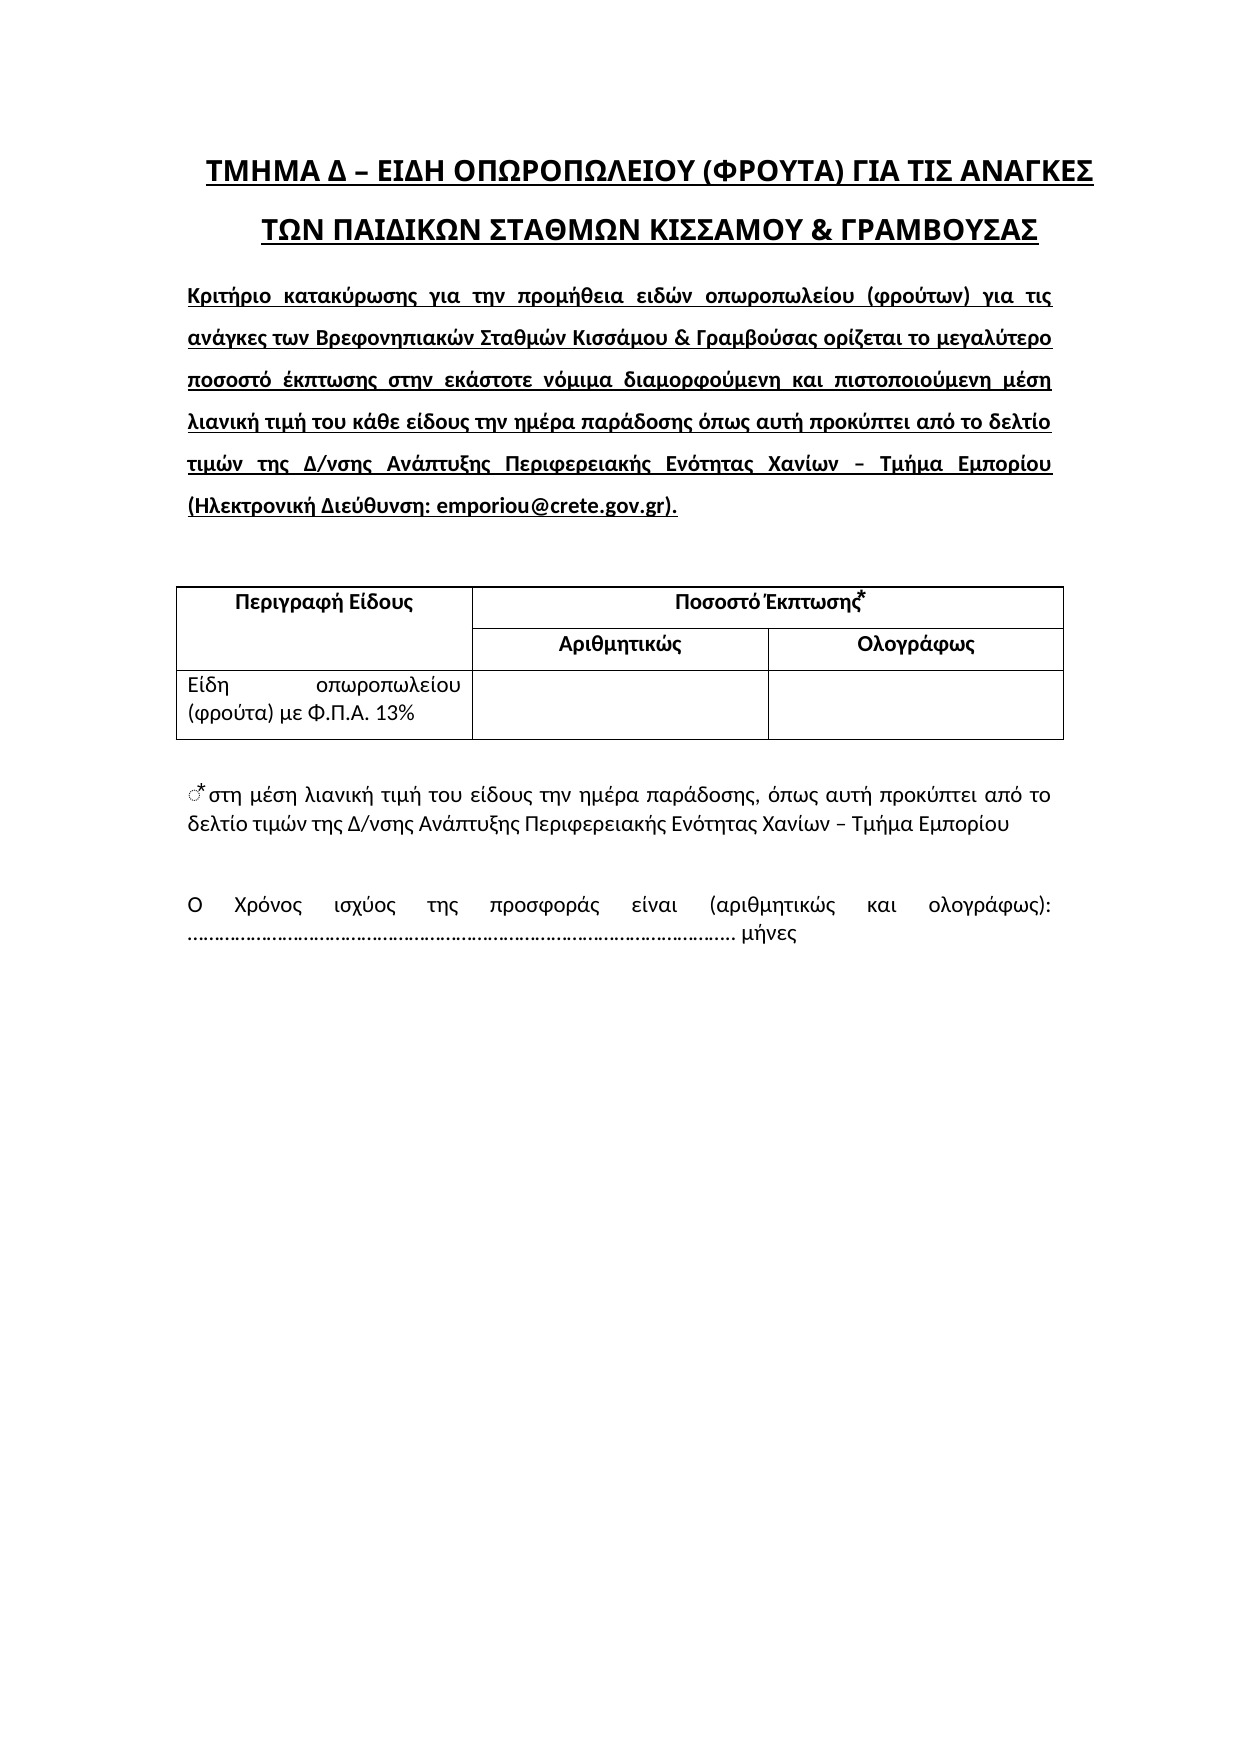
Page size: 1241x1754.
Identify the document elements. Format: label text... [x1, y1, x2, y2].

table_cell Αριθμητικώς [473, 629, 768, 669]
text ΤΜΗΜΑ Δ – ΕΙΔΗ ΟΠΩΡΟΠΩΛΕΙΟΥ (ΦΡΟΥΤΑ) ΓΙΑ ΤΙΣ ΑΝΑΓΚΕΣ ΤΩΝ ΠΑΙΔΙΚΩΝ ΣΤΑΘΜΩΝ ΚΙΣΣΑΜΟΥ & ΓΡΑΜΒΟΥΣΑΣ [187, 150, 1112, 249]
text Κριτήριο κατακύρωσης για την προμήθεια ειδών οπωροπωλείου (φρούτων) για τις ανάγκες των Βρεφονηπιακών Σταθμών Κισσάμου & Γραμβούσας ορίζεται το μεγαλύτερο ποσοστό έκπτωσης στην εκάστοτε νόμιμα διαμορφούμενη και πιστοποιούμενη μέση λιανική τιμή του κάθε είδους την ημέρα παράδοσης όπως αυτή προκύπτει από το δελτίο τιμών της Δ/νσης Ανάπτυξης Περιφερειακής Ενότητας Χανίων – Τμήμα Εμπορίου (Ηλεκτρονική Διεύθυνση: emporiou@crete.gov.gr). [187, 307, 1053, 348]
text Ο Χρόνος ισχύος της προσφοράς είναι (αριθμητικώς και ολογράφως): ………………………………………………………………………………………….. μήνες [187, 890, 1053, 946]
table_cell [473, 671, 768, 739]
text Κριτήριο κατακύρωσης για την προμήθεια ειδών οπωροπωλείου (φρούτων) για τις ανάγκες των Βρεφονηπιακών Σταθμών Κισσάμου & Γραμβούσας ορίζεται το μεγαλύτερο ποσοστό έκπτωσης στην εκάστοτε νόμιμα διαμορφούμενη και πιστοποιούμενη μέση λιανική τιμή του κάθε είδους την ημέρα παράδοσης όπως αυτή προκύπτει από το δελτίο τιμών της Δ/νσης Ανάπτυξης Περιφερειακής Ενότητας Χανίων – Τμήμα Εμπορίου (Ηλεκτρονική Διεύθυνση: emporiou@crete.gov.gr). [187, 349, 1053, 473]
table_cell Ολογράφως [769, 629, 1063, 669]
table_header Περιγραφή Είδους [177, 588, 472, 669]
table_header Ποσοστό Έκπτωσης⃰ [473, 588, 1063, 628]
table_cell [769, 671, 1063, 739]
text ⃰ στη μέση λιανική τιμή του είδους την ημέρα παράδοσης, όπως αυτή προκύπτει από το δελτίο τιμών της Δ/νσης Ανάπτυξης Περιφερειακής Ενότητας Χανίων – Τμήμα Εμπορίου [187, 781, 1053, 837]
text Κριτήριο κατακύρωσης για την προμήθεια ειδών οπωροπωλείου (φρούτων) για τις ανάγκες των Βρεφονηπιακών Σταθμών Κισσάμου & Γραμβούσας ορίζεται το μεγαλύτερο ποσοστό έκπτωσης στην εκάστοτε νόμιμα διαμορφούμενη και πιστοποιούμενη μέση λιανική τιμή του κάθε είδους την ημέρα παράδοσης όπως αυτή προκύπτει από το δελτίο τιμών της Δ/νσης Ανάπτυξης Περιφερειακής Ενότητας Χανίων – Τμήμα Εμπορίου (Ηλεκτρονική Διεύθυνση: emporiou@crete.gov.gr). [187, 474, 1053, 519]
table_cell Είδη οπωροπωλείου (φρούτα) με Φ.Π.Α. 13% [177, 671, 472, 739]
